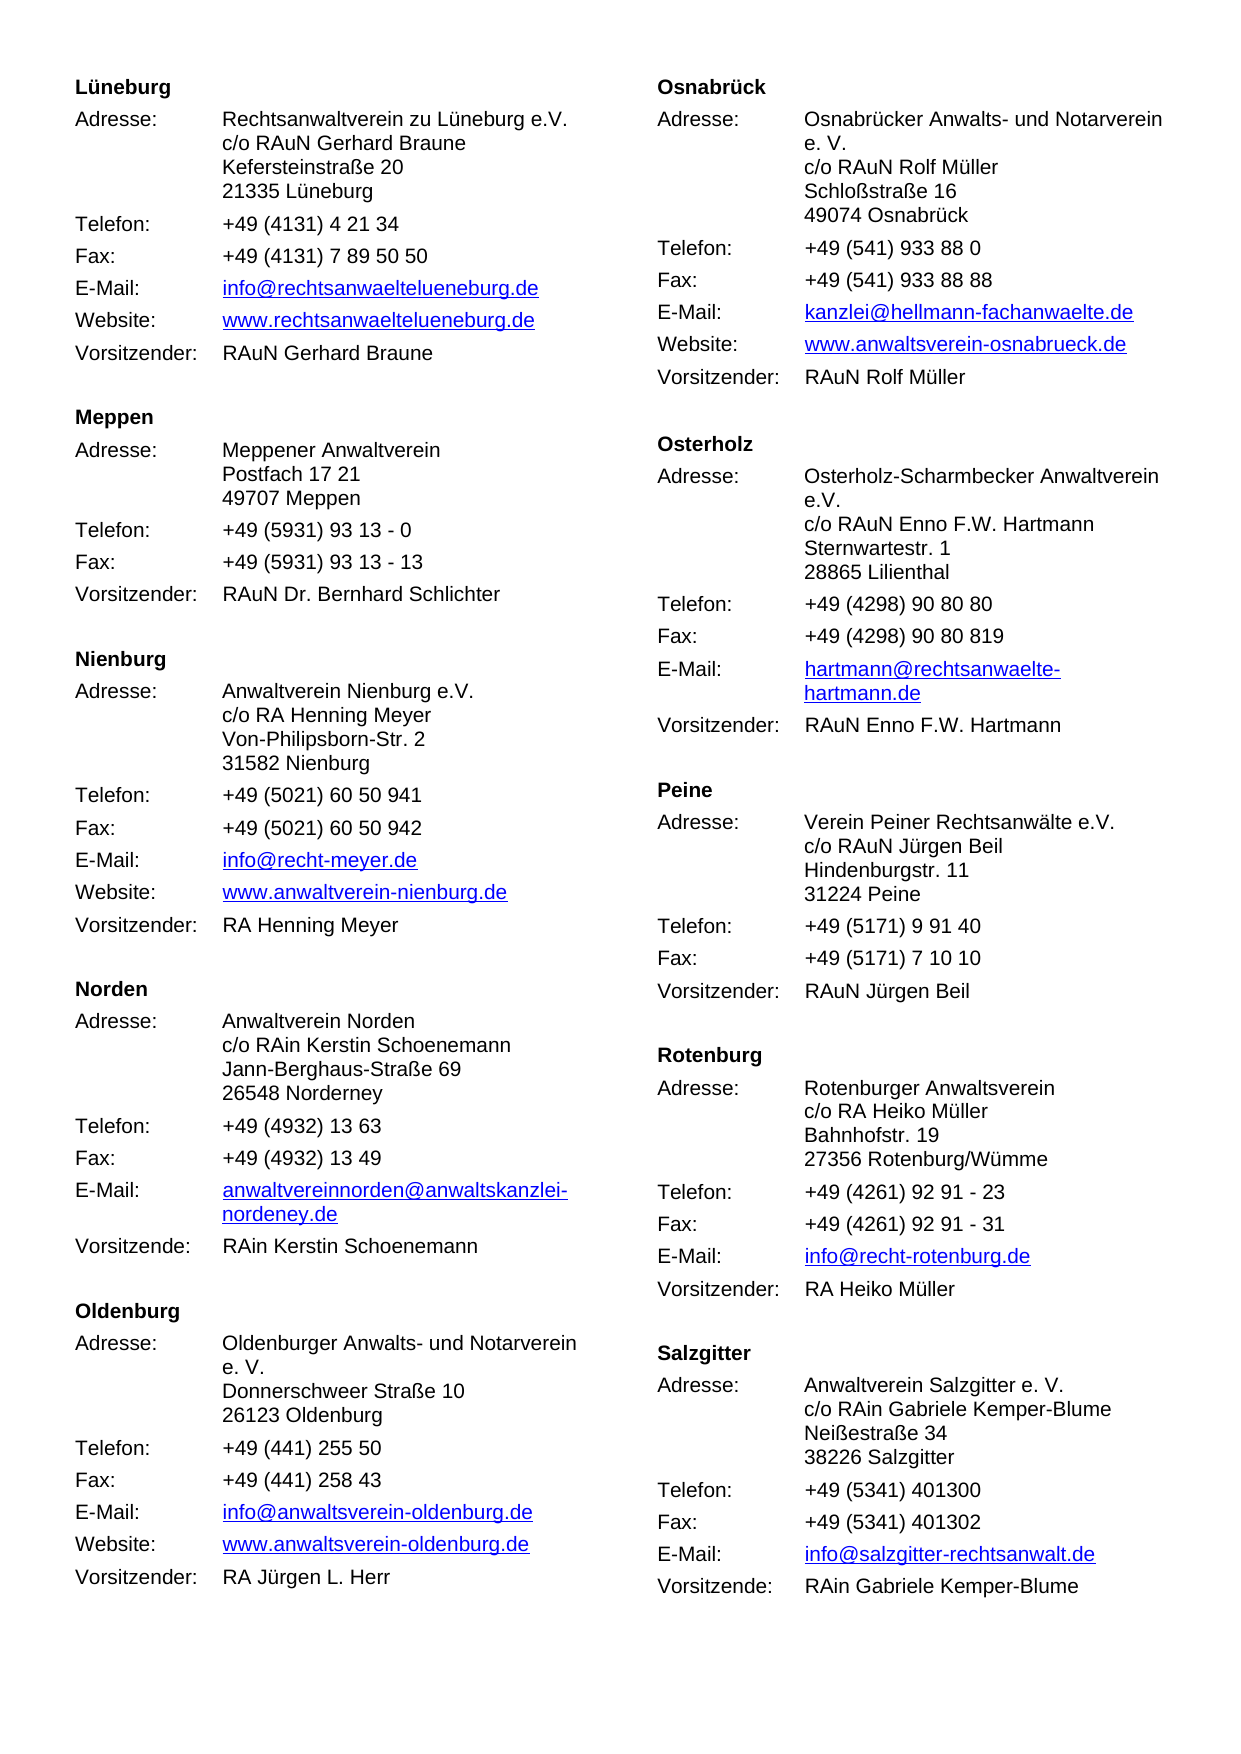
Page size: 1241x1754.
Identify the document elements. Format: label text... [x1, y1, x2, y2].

text Website: www.rechtsanwaeltelueneburg.de [75, 308, 583, 332]
text Vorsitzender: RAuN Dr. Bernhard Schlichter [75, 582, 583, 606]
text E-Mail: info@salzgitter-rechtsanwalt.de [657, 1542, 1165, 1566]
text Fax: +49 (5931) 93 13 - 13 [75, 550, 583, 574]
text Vorsitzende: RAin Gabriele Kemper-Blume [657, 1574, 1165, 1598]
text Telefon: +49 (5931) 93 13 - 0 [75, 518, 583, 542]
text Vorsitzender: RAuN Enno F.W. Hartmann [657, 713, 1165, 737]
text Fax: +49 (5341) 401302 [657, 1510, 1165, 1534]
text Telefon: +49 (5341) 401300 [657, 1477, 1165, 1501]
text Vorsitzender: RAuN Jürgen Beil [657, 978, 1165, 1002]
text Meppen [75, 405, 583, 429]
text E-Mail: info@anwaltsverein-oldenburg.de [75, 1500, 583, 1524]
text Fax: +49 (4298) 90 80 819 [657, 624, 1165, 648]
text Vorsitzender: RAuN Rolf Müller [657, 364, 1165, 388]
text Telefon: +49 (4932) 13 63 [75, 1113, 583, 1137]
text Website: www.anwaltsverein-osnabrueck.de [657, 332, 1165, 356]
text Telefon: +49 (4131) 4 21 34 [75, 211, 583, 235]
text Adresse: Osterholz-Scharmbecker Anwaltverein e.V. c/o RAuN Enno F.W. Hartmann Sternwartestr. 1 28865 Lilienthal [657, 464, 1165, 584]
text Adresse: Osnabrücker Anwalts- und Notarverein e. V. c/o RAuN Rolf Müller Schloßstraße 16 49074 Osnabrück [657, 107, 1165, 227]
text Rotenburg [657, 1043, 1165, 1067]
text E-Mail: info@recht-meyer.de [75, 848, 583, 872]
text Adresse: Oldenburger Anwalts- und Notarverein e. V. Donnerschweer Straße 10 26123 Oldenburg [75, 1331, 583, 1427]
text Osnabrück [657, 75, 1165, 99]
text Website: www.anwaltsverein-oldenburg.de [75, 1532, 583, 1556]
text Fax: +49 (4932) 13 49 [75, 1146, 583, 1170]
text Osterholz [657, 432, 1165, 456]
text Fax: +49 (4261) 92 91 - 31 [657, 1212, 1165, 1236]
text Nienburg [75, 647, 583, 671]
text Vorsitzender: RA Heiko Müller [657, 1276, 1165, 1300]
text E-Mail: kanzlei@hellmann-fachanwaelte.de [657, 300, 1165, 324]
text Vorsitzender: RA Jürgen L. Herr [75, 1564, 583, 1588]
text Telefon: +49 (541) 933 88 0 [657, 235, 1165, 259]
text Vorsitzender: RA Henning Meyer [75, 912, 583, 936]
text Oldenburg [75, 1299, 583, 1323]
text Adresse: Anwaltverein Norden c/o RAin Kerstin Schoenemann Jann-Berghaus-Straße 69 26548 Norderney [75, 1009, 583, 1105]
text Telefon: +49 (4261) 92 91 - 23 [657, 1179, 1165, 1203]
text Salzgitter [657, 1341, 1165, 1365]
text Vorsitzende: RAin Kerstin Schoenemann [75, 1234, 583, 1258]
text Vorsitzender: RAuN Gerhard Braune [75, 341, 583, 364]
text Adresse: Anwaltverein Nienburg e.V. c/o RA Henning Meyer Von-Philipsborn-Str. 2 31582 Nienburg [75, 679, 583, 775]
text Telefon: +49 (5021) 60 50 941 [75, 783, 583, 807]
text Website: www.anwaltverein-nienburg.de [75, 880, 583, 904]
text Fax: +49 (541) 933 88 88 [657, 268, 1165, 292]
text Adresse: Rotenburger Anwaltsverein c/o RA Heiko Müller Bahnhofstr. 19 27356 Rotenburg/Wümme [657, 1075, 1165, 1171]
text Telefon: +49 (5171) 9 91 40 [657, 914, 1165, 938]
text Fax: +49 (5021) 60 50 942 [75, 816, 583, 839]
text Norden [75, 977, 583, 1001]
text Lüneburg [75, 75, 583, 99]
text Adresse: Rechtsanwaltverein zu Lüneburg e.V. c/o RAuN Gerhard Braune Kefersteinstraße 20 21335 Lüneburg [75, 107, 583, 203]
text E-Mail: info@rechtsanwaeltelueneburg.de [75, 276, 583, 300]
text Adresse: Verein Peiner Rechtsanwälte e.V. c/o RAuN Jürgen Beil Hindenburgstr. 11 31224 Peine [657, 810, 1165, 906]
text E-Mail: anwaltvereinnorden@anwaltskanzlei-nordeney.de [75, 1178, 583, 1226]
text Fax: +49 (5171) 7 10 10 [657, 946, 1165, 970]
text Adresse: Meppener Anwaltverein Postfach 17 21 49707 Meppen [75, 437, 583, 509]
text Peine [657, 777, 1165, 801]
text Fax: +49 (4131) 7 89 50 50 [75, 244, 583, 268]
text Fax: +49 (441) 258 43 [75, 1468, 583, 1492]
text E-Mail: hartmann@rechtsanwaelte-hartmann.de [657, 657, 1165, 704]
text Telefon: +49 (441) 255 50 [75, 1435, 583, 1459]
text Adresse: Anwaltverein Salzgitter e. V. c/o RAin Gabriele Kemper-Blume Neißestraße 34 38226 Salzgitter [657, 1373, 1165, 1469]
text Telefon: +49 (4298) 90 80 80 [657, 592, 1165, 616]
text E-Mail: info@recht-rotenburg.de [657, 1244, 1165, 1268]
